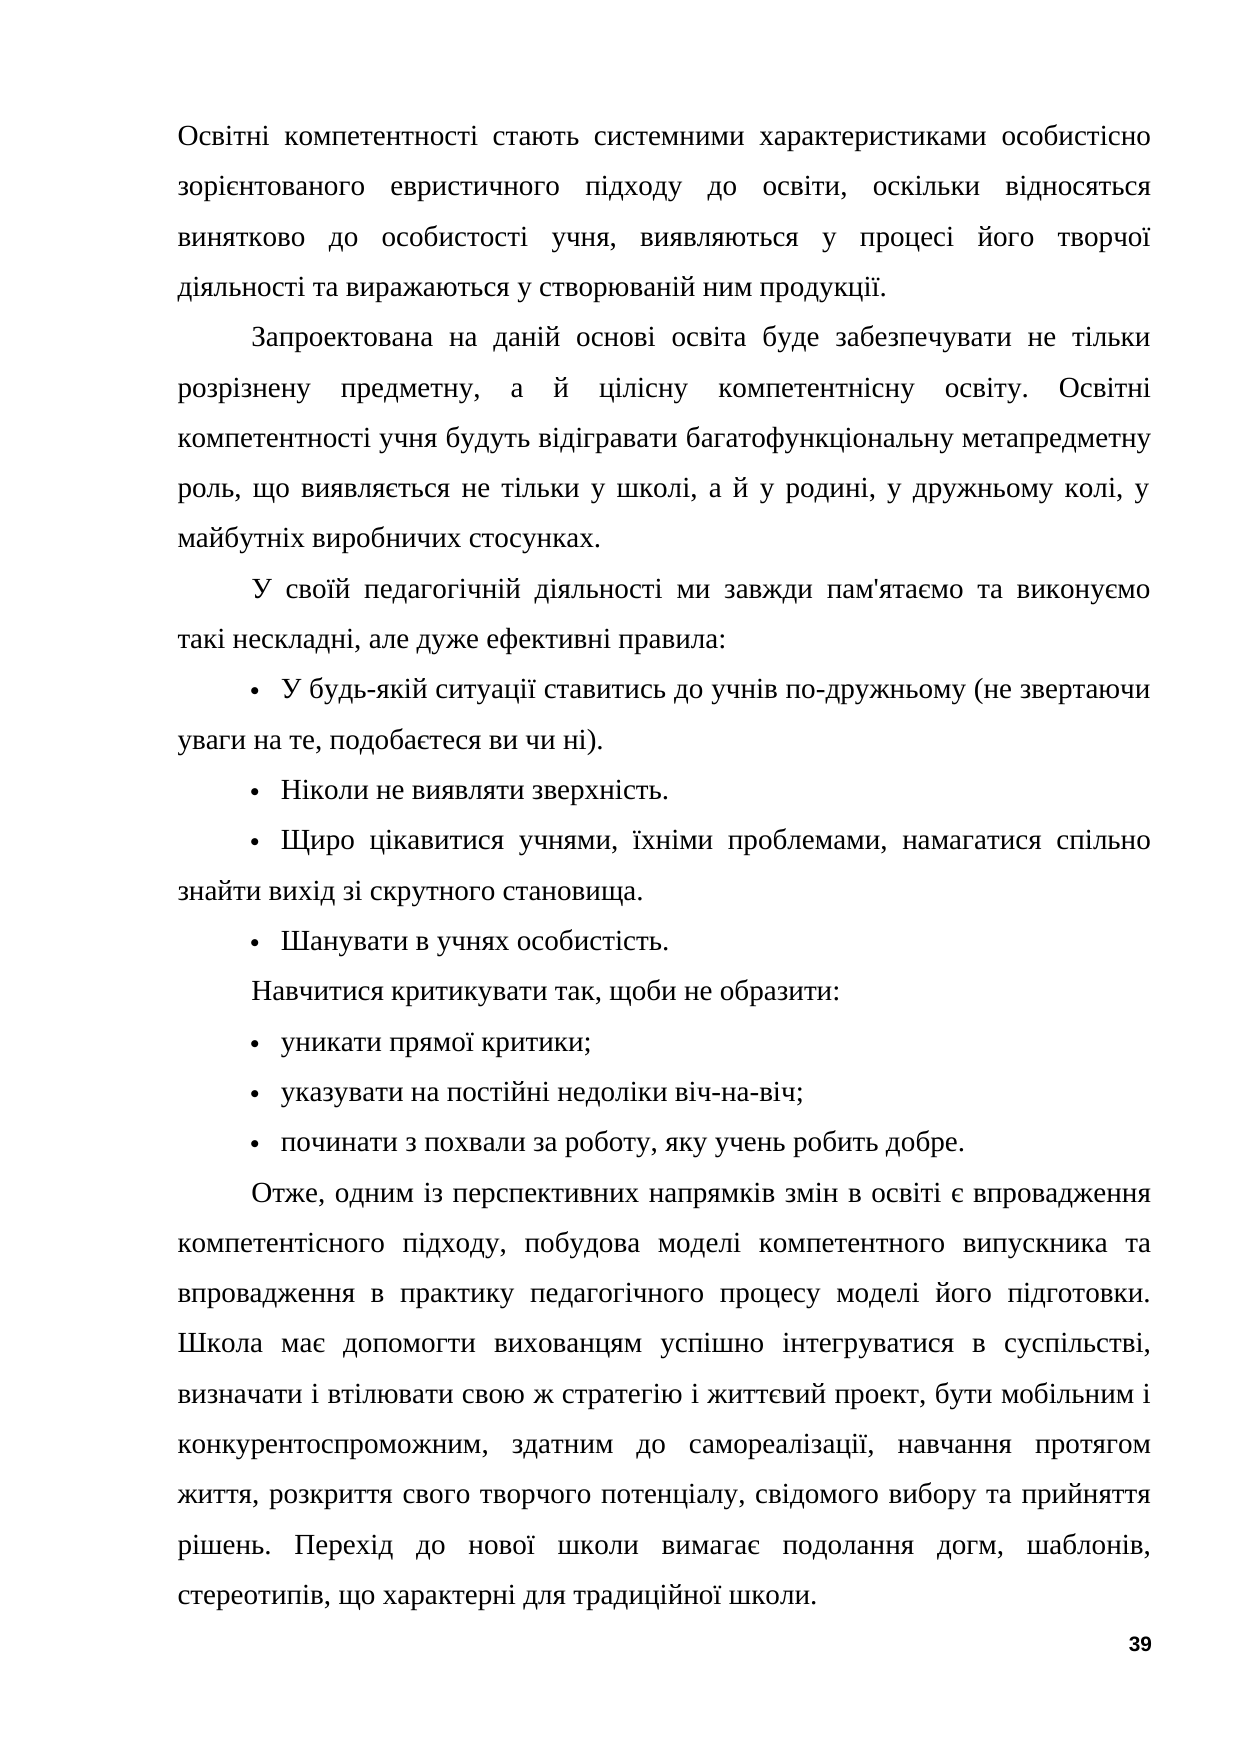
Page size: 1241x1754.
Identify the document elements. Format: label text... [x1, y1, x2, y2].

text У своїй педагогічній діяльності ми завжди пам'ятаємо та виконуємо такі нескладні, але дуже ефективні правила: [177, 571, 1152, 655]
list указувати на постійні недоліки віч-на-віч; [177, 1074, 1152, 1108]
text Освітні компетентності стають системними характеристиками особистісно зорієнтованого евристичного підходу до освіти, оскільки відносяться винятково до особистості учня, виявляються у процесі його творчої діяльності та виражаються у створюваній ним продукції. [177, 118, 1152, 303]
list Ніколи не виявляти зверхність. [177, 772, 1152, 806]
list У будь-якій ситуації ставитись до учнів по-дружньому (не звертаючи уваги на те, подобаєтеся ви чи ні). [177, 672, 1152, 755]
list Щиро цікавитися учнями, їхніми проблемами, намагатися спільно знайти вихід зі скрутного становища. [177, 822, 1152, 906]
list Шанувати в учнях особистість. [177, 923, 1152, 957]
text Навчитися критикувати так, щоби не образити: [177, 973, 1152, 1007]
list уникати прямої критики; [177, 1024, 1152, 1057]
text Отже, одним із перспективних напрямків змін в освіті є впровадження компетентісного підходу, побудова моделі компетентного випускника та впровадження в практику педагогічного процесу моделі його підготовки. Школа має допомогти вихованцям успішно інтегруватися в суспільстві, визначати і втілювати свою ж стратегію і життєвий проект, бути мобільним і конкурентоспроможним, здатним до самореалізації, навчання протягом життя, розкриття свого творчого потенціалу, свідомого вибору та прийняття рішень. Перехід до нової школи вимагає подолання догм, шаблонів, стереотипів, що характерні для традиційної школи. [177, 1175, 1152, 1611]
text Запроектована на даній основі освіта буде забезпечувати не тільки розрізнену предметну, а й цілісну компетентнісну освіту. Освітні компетентності учня будуть відігравати багатофункціональну метапредметну роль, що виявляється не тільки у школі, а й у родині, у дружньому колі, у майбутніх виробничих стосунках. [177, 319, 1152, 554]
list починати з похвали за роботу, яку учень робить добре. [177, 1124, 1152, 1158]
